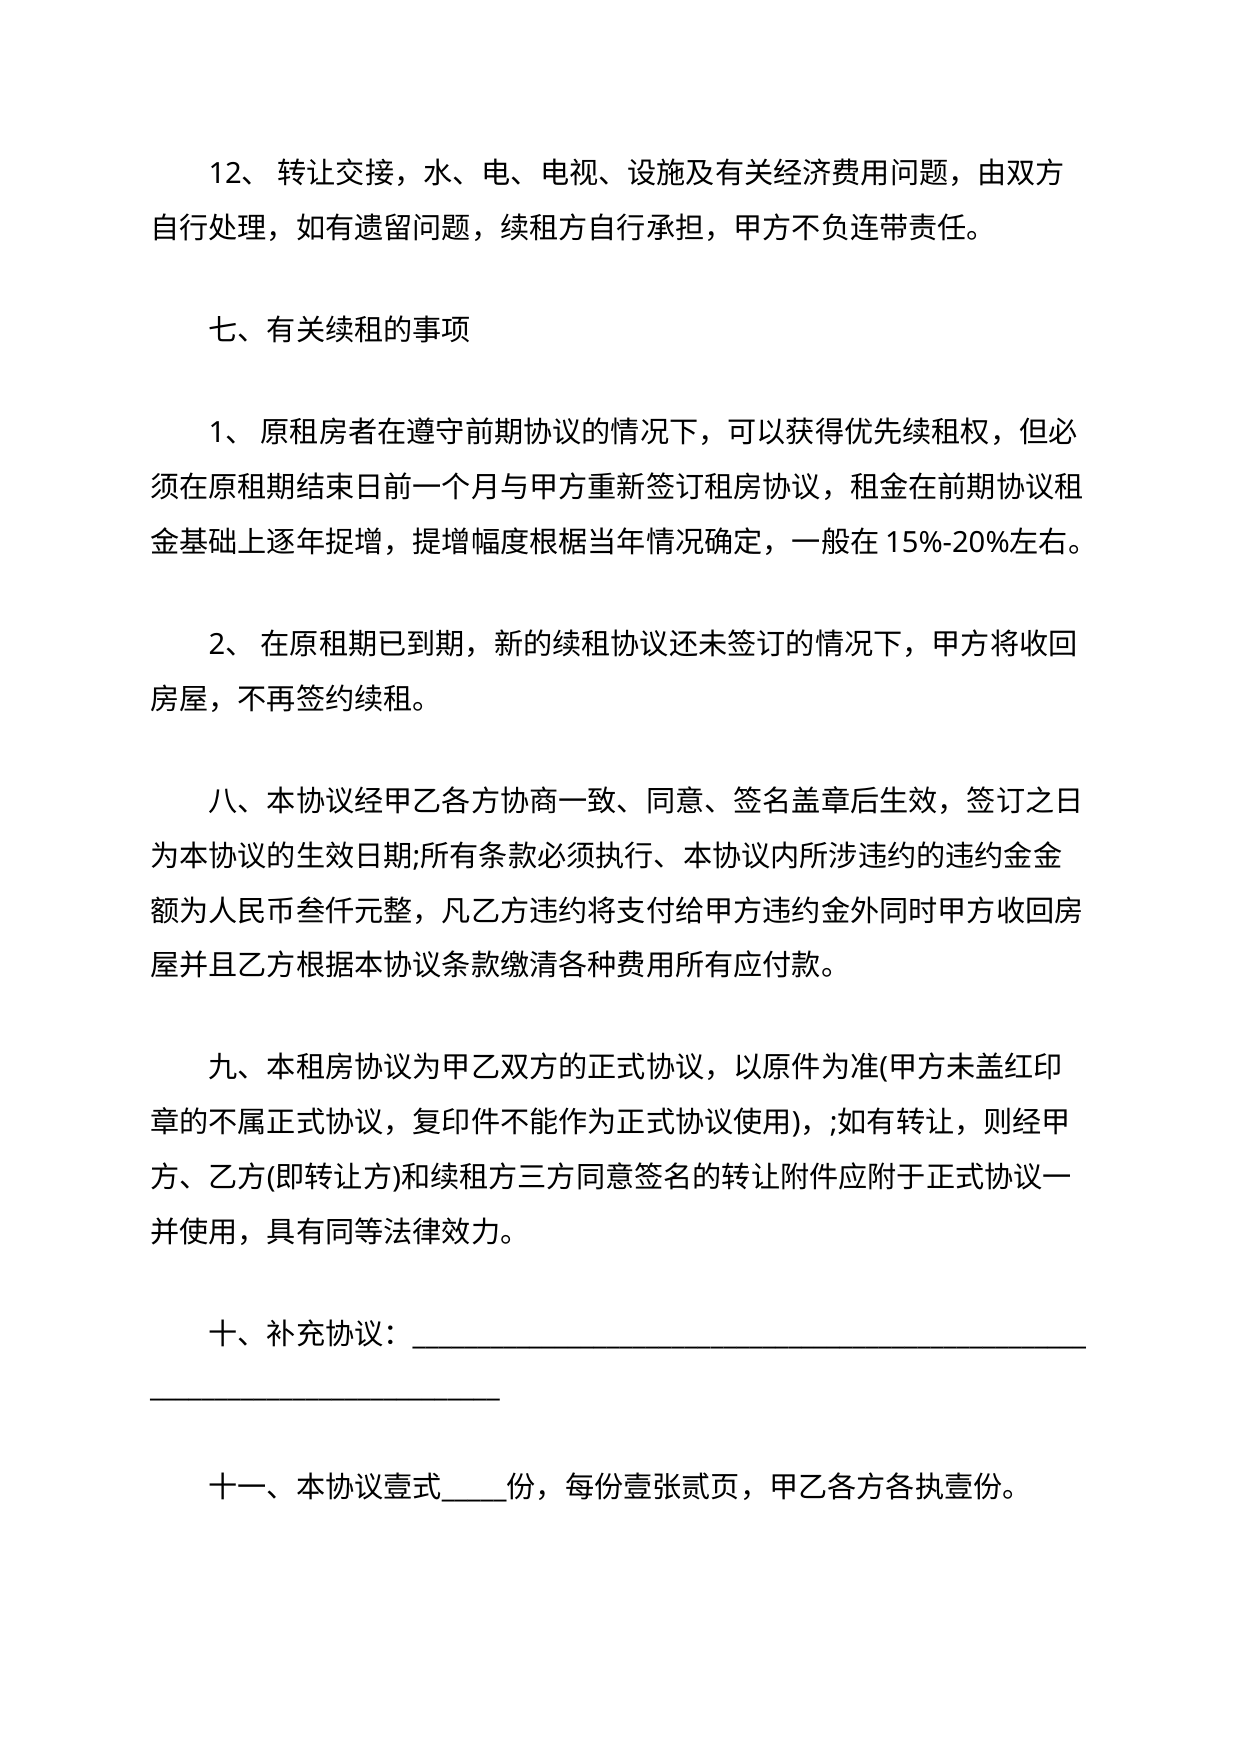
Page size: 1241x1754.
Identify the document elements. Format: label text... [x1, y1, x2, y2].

text 七、有关续租的事项 [150, 307, 1090, 349]
text 12、 转让交接，水、电、电视、设施及有关经济费用问题，由双方自行处理，如有遗留问题，续租方自行承担，甲方不负连带责任。 [150, 150, 1090, 247]
text 八、本协议经甲乙各方协商一致、同意、签名盖章后生效，签订之日为本协议的生效日期;所有条款必须执行、本协议内所涉违约的违约金金额为人民币叁仟元整，凡乙方违约将支付给甲方违约金外同时甲方收回房屋并且乙方根据本协议条款缴清各种费用所有应付款。 [150, 777, 1090, 984]
text 十、补充协议：_______________________________________________________________________________ [150, 1311, 1090, 1404]
text 十一、本协议壹式_____份，每份壹张贰页，甲乙各方各执壹份。 [150, 1463, 1090, 1506]
text 2、 在原租期已到期，新的续租协议还未签订的情况下，甲方将收回房屋，不再签约续租。 [150, 620, 1090, 718]
text 九、本租房协议为甲乙双方的正式协议，以原件为准(甲方未盖红印章的不属正式协议，复印件不能作为正式协议使用)，;如有转让，则经甲方、乙方(即转让方)和续租方三方同意签名的转让附件应附于正式协议一并使用，具有同等法律效力。 [150, 1044, 1090, 1251]
text 1、 原租房者在遵守前期协议的情况下，可以获得优先续租权，但必须在原租期结束日前一个月与甲方重新签订租房协议，租金在前期协议租金基础上逐年捉增，提增幅度根椐当年情况确定，一般在15%-20%左右。 [150, 408, 1090, 561]
